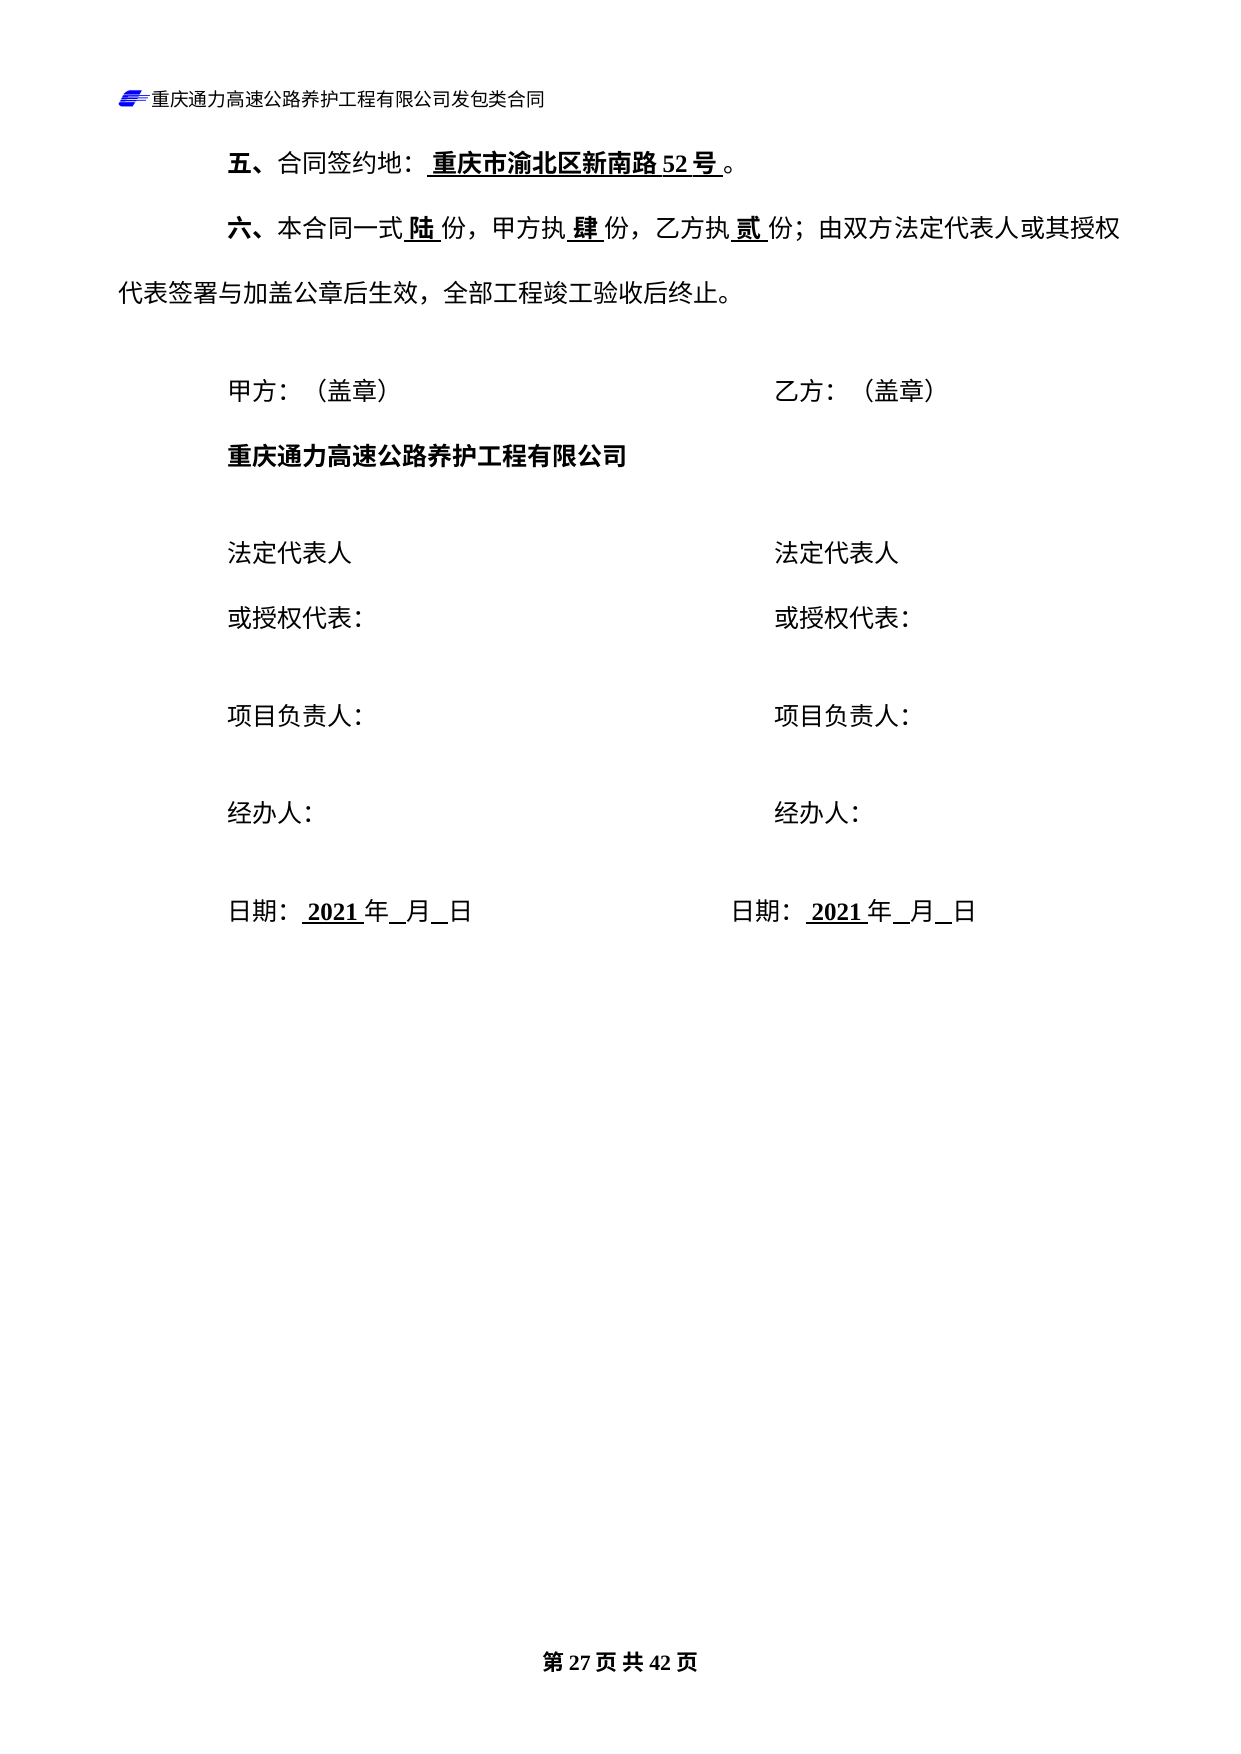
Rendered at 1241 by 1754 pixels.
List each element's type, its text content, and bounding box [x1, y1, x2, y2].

text 六、本合同一式 陆 份，甲方执 肆 份，乙方执 贰 份；由双方法定代表人或其授权代表签署与加盖公章后生效，全部工程竣工验收后终止。 [118, 194, 1122, 324]
text 或授权代表： 或授权代表： [118, 584, 1122, 649]
text 重庆通力高速公路养护工程有限公司 [118, 422, 1122, 487]
text 甲方：（盖章） 乙方：（盖章） [118, 357, 1122, 422]
picture [118, 89, 151, 107]
text 项目负责人： 项目负责人： [118, 682, 1122, 747]
text 法定代表人 法定代表人 [118, 519, 1122, 584]
text 经办人： 经办人： [118, 779, 1122, 844]
text 日期： 2021 年 月 日 日期： 2021 年 月 日 [118, 877, 1122, 942]
text 五、合同签约地： 重庆市渝北区新南路52号 。 [118, 129, 1122, 194]
